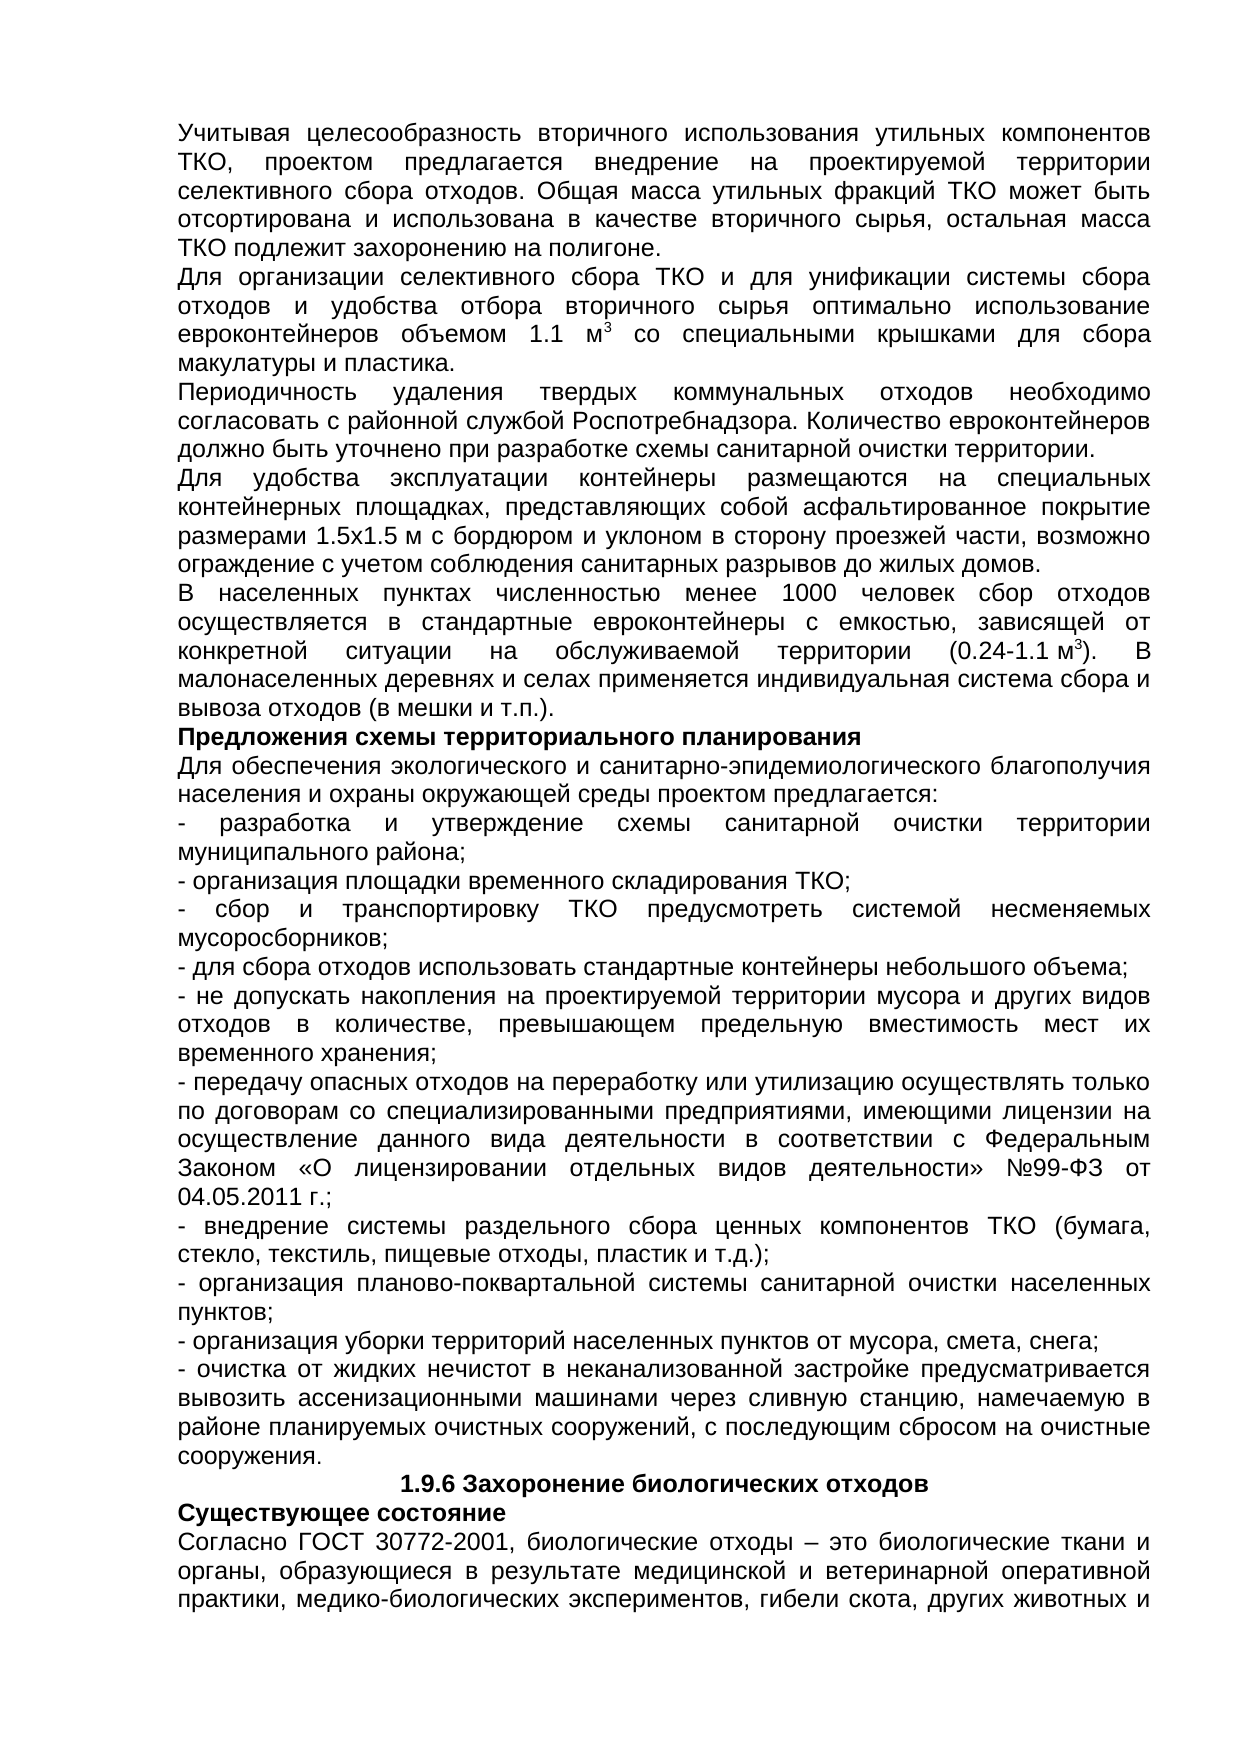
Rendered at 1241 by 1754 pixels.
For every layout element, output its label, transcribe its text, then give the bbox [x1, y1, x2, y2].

text Для удобства эксплуатации контейнеры размещаются на специальных контейнерных площадках, представляющих собой асфальтированное покрытие размерами 1.5x1.5 м с бордюром и уклоном в сторону проезжей части, возможно ограждение с учетом соблюдения санитарных разрывов до жилых домов. [177, 463, 1152, 578]
list - организация площадки временного складирования ТКО; [177, 866, 1152, 894]
text Учитывая целесообразность вторичного использования утильных компонентов ТКО, проектом предлагается внедрение на проектируемой территории селективного сбора отходов. Общая масса утильных фракций ТКО может быть отсортирована и использована в качестве вторичного сырья, остальная масса ТКО подлежит захоронению на полигоне. [177, 118, 1152, 262]
text Для организации селективного сбора ТКО и для унификации системы сбора отходов и удобства отбора вторичного сырья оптимально использование евроконтейнеров объемом 1.1 м3 со специальными крышками для сбора макулатуры и пластика. [177, 262, 1152, 377]
list - внедрение системы раздельного сбора ценных компонентов ТКО (бумага, стекло, текстиль, пищевые отходы, пластик и т.д.); [177, 1211, 1152, 1268]
text В населенных пунктах численностью менее 1000 человек сбор отходов осуществляется в стандартные евроконтейнеры с емкостью, зависящей от конкретной ситуации на обслуживаемой территории (0.24-1.1 м3). В малонаселенных деревнях и селах применяется индивидуальная система сбора и вывоза отходов (в мешки и т.п.). [177, 578, 1152, 722]
list - организация планово-поквартальной системы санитарной очистки населенных пунктов; [177, 1268, 1152, 1326]
text Периодичность удаления твердых коммунальных отходов необходимо согласовать с районной службой Роспотребнадзора. Количество евроконтейнеров должно быть уточнено при разработке схемы санитарной очистки территории. [177, 377, 1152, 463]
list - сбор и транспортировку ТКО предусмотреть системой несменяемых мусоросборников; [177, 894, 1152, 952]
list - разработка и утверждение схемы санитарной очистки территории муниципального района; [177, 808, 1152, 866]
list - не допускать накопления на проектируемой территории мусора и других видов отходов в количестве, превышающем предельную вместимость мест их временного хранения; [177, 981, 1152, 1067]
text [177, 1527, 1152, 1613]
text Существующее состояние [177, 1498, 1152, 1527]
list - организация уборки территорий населенных пунктов от мусора, смета, снега; [177, 1326, 1152, 1354]
list - для сбора отходов использовать стандартные контейнеры небольшого объема; [177, 952, 1152, 981]
text Для обеспечения экологического и санитарно-эпидемиологического благополучия населения и охраны окружающей среды проектом предлагается: [177, 751, 1152, 808]
list - очистка от жидких нечистот в неканализованной застройке предусматривается вывозить ассенизационными машинами через сливную станцию, намечаемую в районе планируемых очистных сооружений, с последующим сбросом на очистные сооружения. [177, 1354, 1152, 1469]
list 1.9.6 Захоронение биологических отходов [177, 1469, 1152, 1498]
text Предложения схемы территориального планирования [177, 722, 1152, 751]
list - передачу опасных отходов на переработку или утилизацию осуществлять только по договорам со специализированными предприятиями, имеющими лицензии на осуществление данного вида деятельности в соответствии с Федеральным Законом «О лицензировании отдельных видов деятельности» №99-ФЗ от 04.05.2011 г.; [177, 1067, 1152, 1211]
